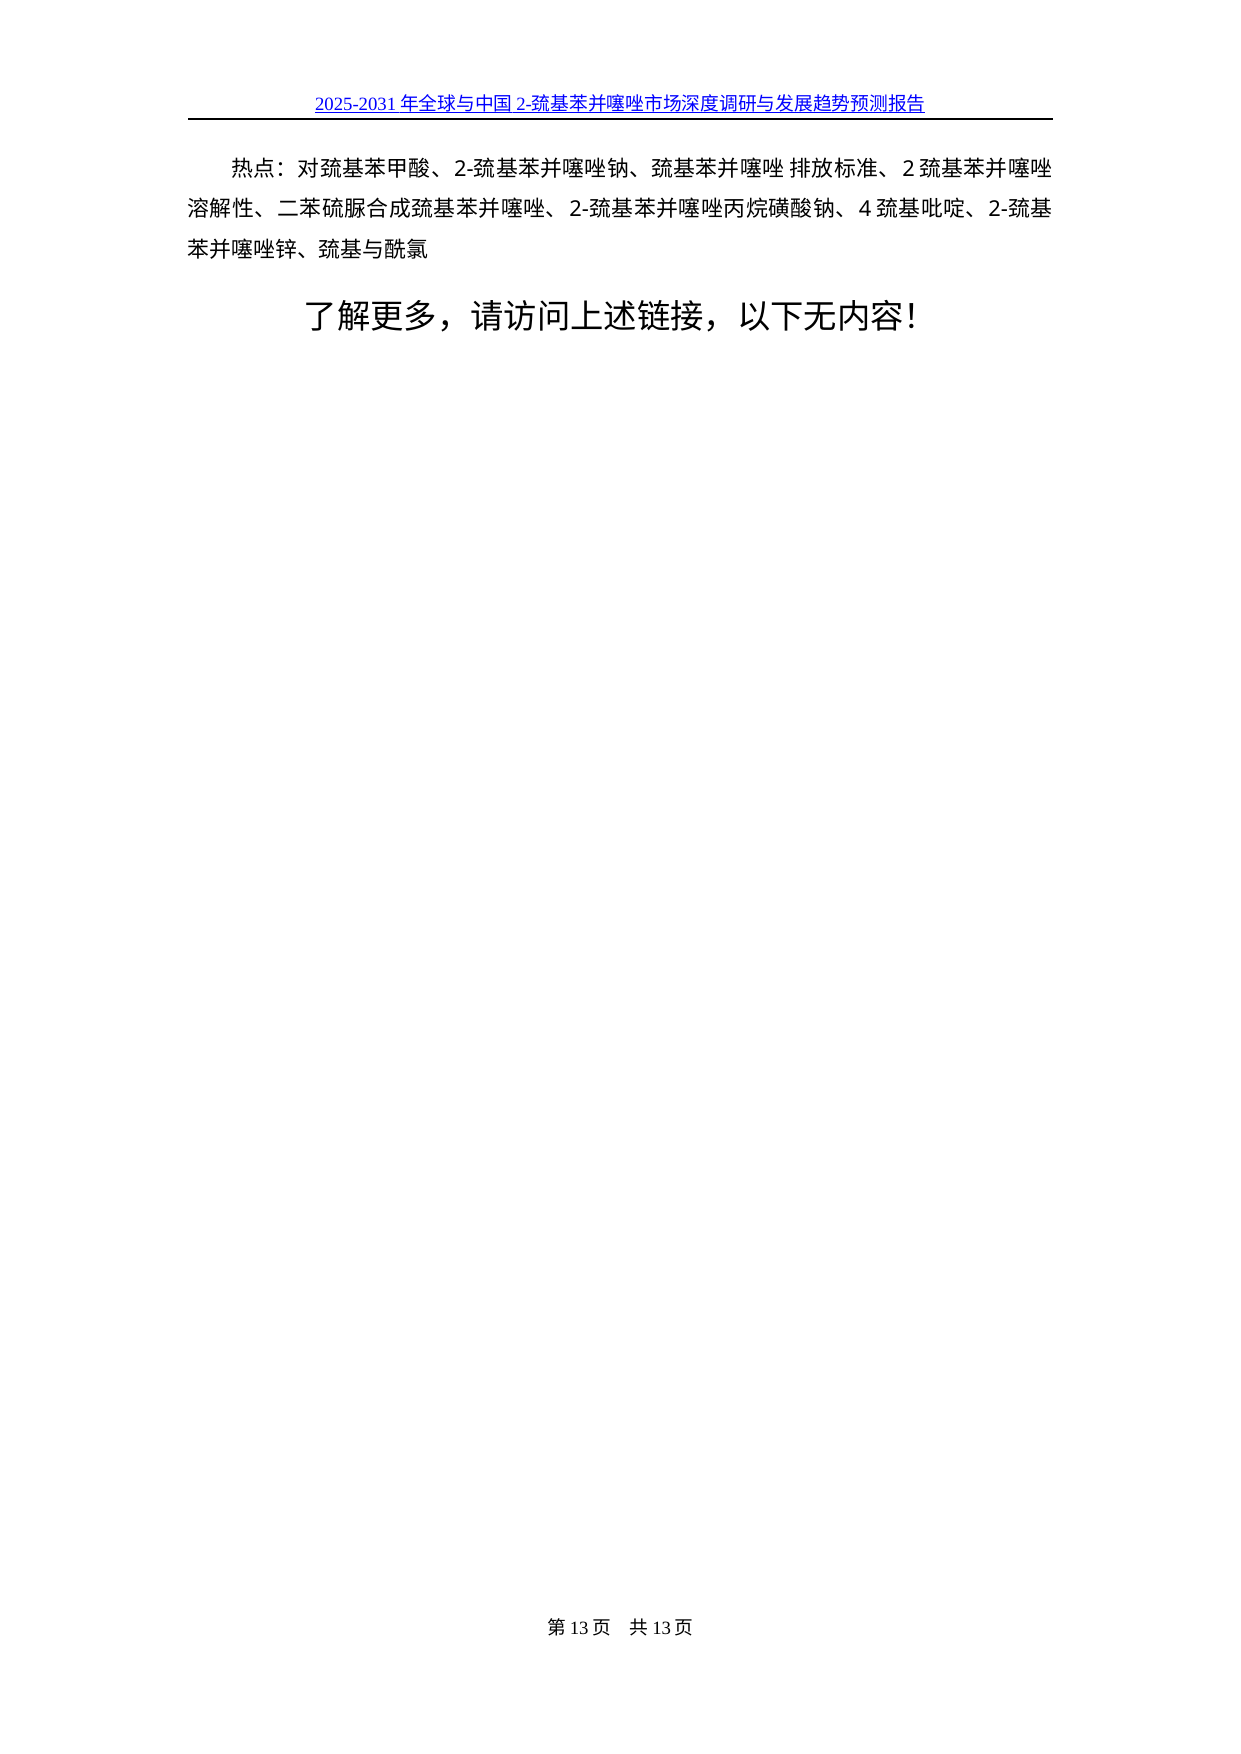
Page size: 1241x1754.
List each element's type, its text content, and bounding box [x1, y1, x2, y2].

title 了解更多，请访问上述链接，以下无内容！ [187, 282, 1053, 347]
text 热点：对巯基苯甲酸、2-巯基苯并噻唑钠、巯基苯并噻唑 排放标准、2巯基苯并噻唑溶解性、二苯硫脲合成巯基苯并噻唑、2-巯基苯并噻唑丙烷磺酸钠、4巯基吡啶、2-巯基苯并噻唑锌、巯基与酰氯 [187, 150, 1053, 264]
